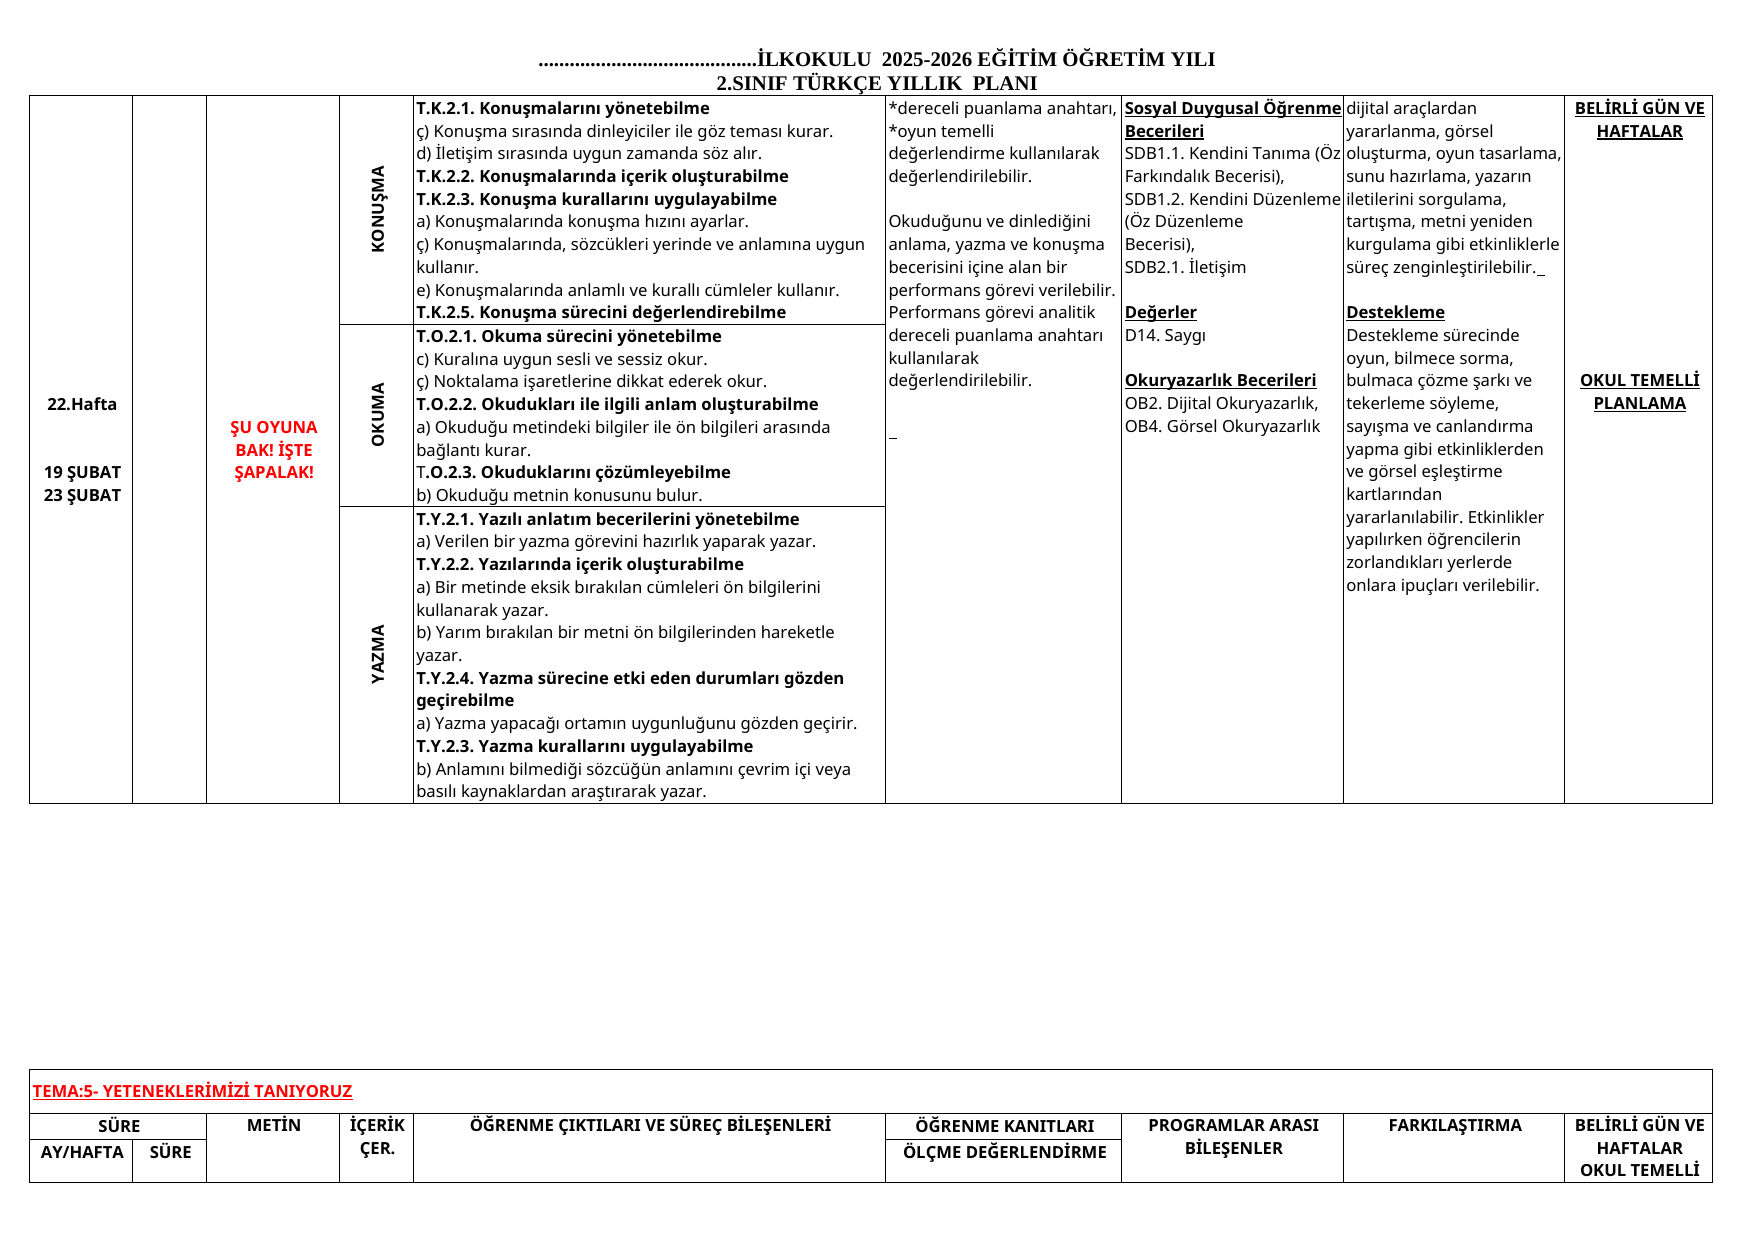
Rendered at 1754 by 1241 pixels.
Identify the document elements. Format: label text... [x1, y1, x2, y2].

table_cell KONUŞMA [340, 96, 413, 323]
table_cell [207, 96, 339, 802]
table_cell BELİRLİ GÜN VE HAFTALAR OKUL TEMELLİ PLANLAMA [1565, 1114, 1712, 1182]
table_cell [1344, 96, 1564, 802]
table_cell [1122, 96, 1343, 802]
table_cell AY/HAFTA [30, 1140, 132, 1182]
table_cell PROGRAMLAR ARASI BİLEŞENLER [1122, 1114, 1343, 1182]
table_cell YAZMA [340, 507, 413, 802]
table_cell METİN [207, 1114, 339, 1182]
table_cell İÇERİK ÇER. [340, 1114, 413, 1182]
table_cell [30, 96, 132, 802]
table_header TEMA:5- YETENEKLERİMİZİ TANIYORUZ [30, 1070, 1712, 1113]
table_cell T.K.2.1. Konuşmalarını yönetebilme ç) Konuşma sırasında dinleyiciler ile göz teması kurar. d) İletişim sırasında uygun zamanda söz alır. T.K.2.2. Konuşmalarında içerik oluşturabilme T.K.2.3. Konuşma kurallarını uygulayabilme a) Konuşmalarında konuşma hızını ayarlar. ç) Konuşmalarında, sözcükleri yerinde ve anlamına uygun kullanır. e) Konuşmalarında anlamlı ve kurallı cümleler kullanır. T.K.2.5. Konuşma sürecini değerlendirebilme [414, 96, 885, 323]
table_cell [886, 96, 1121, 802]
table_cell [1565, 96, 1712, 802]
table_cell T.O.2.1. Okuma sürecini yönetebilme c) Kuralına uygun sesli ve sessiz okur. ç) Noktalama işaretlerine dikkat ederek okur. T.O.2.2. Okudukları ile ilgili anlam oluşturabilme a) Okuduğu metindeki bilgiler ile ön bilgileri arasında bağlantı kurar. T.O.2.3. Okuduklarını çözümleyebilme b) Okuduğu metnin konusunu bulur. [414, 325, 885, 506]
table_cell T.Y.2.1. Yazılı anlatım becerilerini yönetebilme a) Verilen bir yazma görevini hazırlık yaparak yazar. T.Y.2.2. Yazılarında içerik oluşturabilme a) Bir metinde eksik bırakılan cümleleri ön bilgilerini kullanarak yazar. b) Yarım bırakılan bir metni ön bilgilerinden hareketle yazar. T.Y.2.4. Yazma sürecine etki eden durumları gözden geçirebilme a) Yazma yapacağı ortamın uygunluğunu gözden geçirir. T.Y.2.3. Yazma kurallarını uygulayabilme b) Anlamını bilmediği sözcüğün anlamını çevrim içi veya basılı kaynaklardan araştırarak yazar. [414, 507, 885, 802]
table_cell ÖLÇME DEĞERLENDİRME [886, 1140, 1121, 1182]
table_cell SÜRE [30, 1114, 206, 1139]
table_cell ÖĞRENME ÇIKTILARI VE SÜREÇ BİLEŞENLERİ [414, 1114, 885, 1182]
table_cell OKUMA [340, 325, 413, 506]
table_cell ÖĞRENME KANITLARI [886, 1114, 1121, 1139]
table_cell 6 [133, 96, 206, 802]
table_cell FARKILAŞTIRMA [1344, 1114, 1564, 1182]
table_cell SÜRE [133, 1140, 206, 1182]
